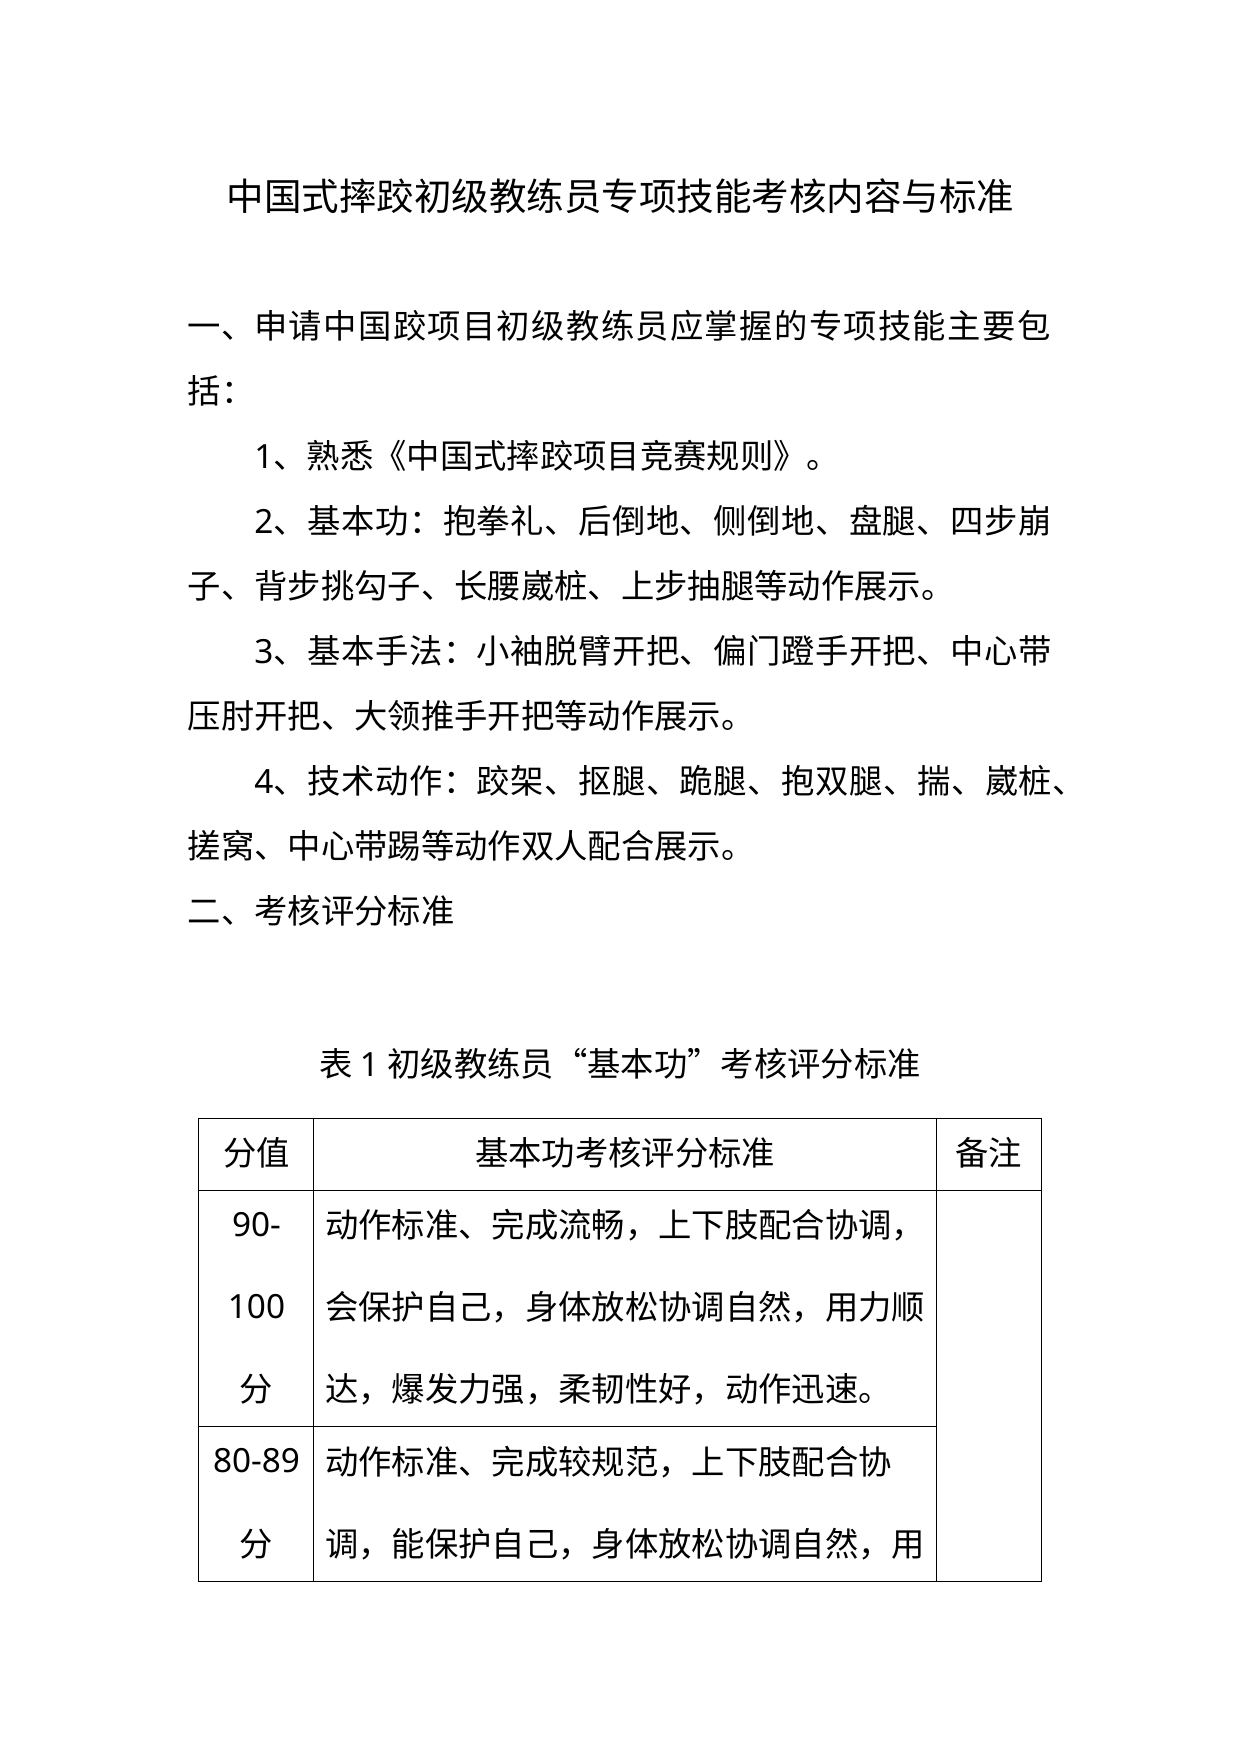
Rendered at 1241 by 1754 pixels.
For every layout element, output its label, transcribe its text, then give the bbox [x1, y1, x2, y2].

table_header 备注 [937, 1119, 1041, 1190]
table_cell 90-100分 [199, 1191, 313, 1426]
table_cell 动作标准、完成流畅，上下肢配合协调，会保护自己，身体放松协调自然，用力顺达，爆发力强，柔韧性好，动作迅速。 [314, 1191, 936, 1426]
text 中国式摔跤初级教练员专项技能考核内容与标准 [187, 162, 1053, 227]
text 2、基本功：抱拳礼、后倒地、侧倒地、盘腿、四步崩子、背步挑勾子、长腰崴桩、上步抽腿等动作展示。 [187, 487, 1053, 617]
text 表1 初级教练员“基本功”考核评分标准 [187, 1030, 1053, 1095]
table_cell 80-89分 [199, 1427, 313, 1581]
table_cell [937, 1191, 1041, 1581]
table_header 基本功考核评分标准 [314, 1119, 936, 1190]
table_header 分值 [199, 1119, 313, 1190]
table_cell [314, 1427, 936, 1581]
text 二、考核评分标准 [187, 877, 1053, 942]
text 4、技术动作：跤架、抠腿、跪腿、抱双腿、揣、崴桩、搓窝、中心带踢等动作双人配合展示。 [187, 747, 1053, 877]
list 申请中国跤项目初级教练员应掌握的专项技能主要包括： [187, 292, 1053, 422]
text 3、基本手法：小袖脱臂开把、偏门蹬手开把、中心带压肘开把、大领推手开把等动作展示。 [187, 617, 1053, 747]
text 1、熟悉《中国式摔跤项目竞赛规则》。 [187, 422, 1053, 487]
